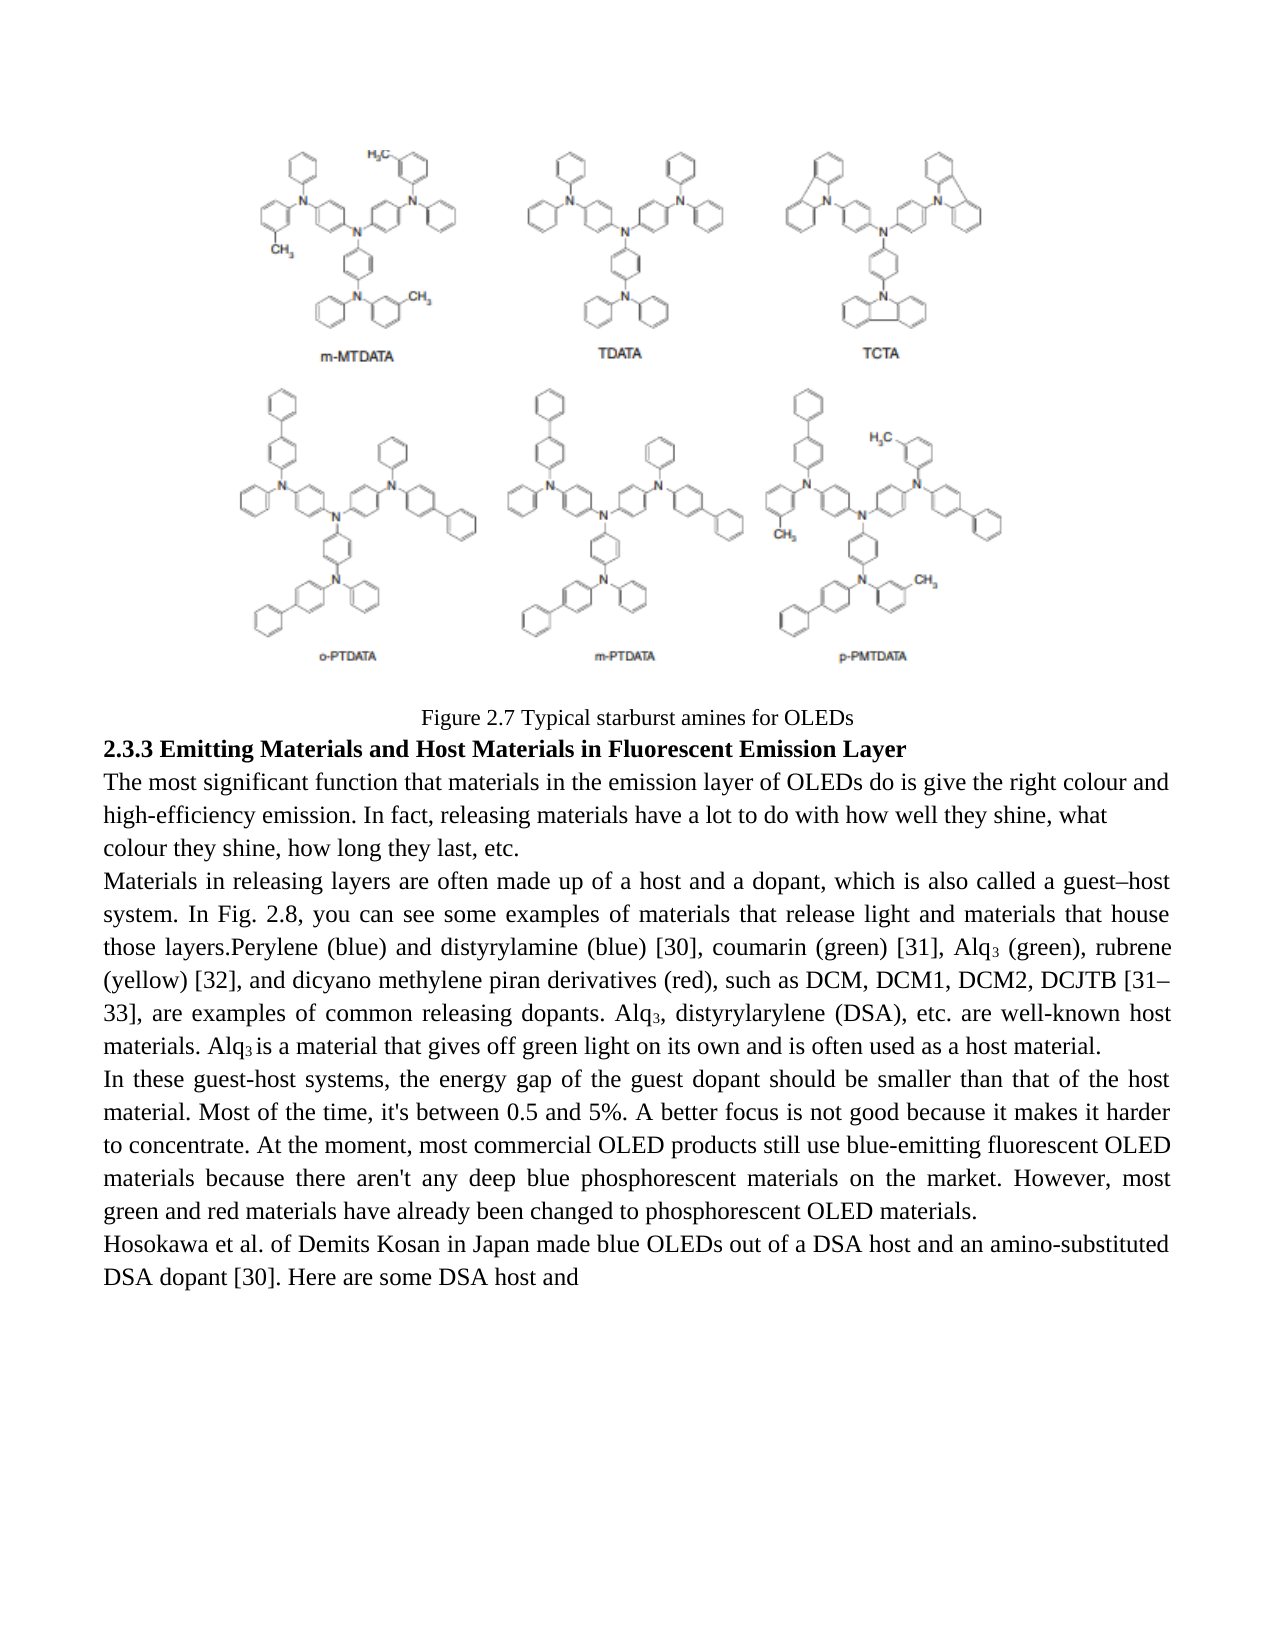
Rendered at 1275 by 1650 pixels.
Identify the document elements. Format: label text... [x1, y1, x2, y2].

text In these guest-host systems, the energy gap of the guest dopant should be smaller than that of the host material. Most of the time, it's between 0.5 and 5%. A better focus is not good because it makes it harder to concentrate. At the moment, most commercial OLED products still use blue-emitting fluorescent OLED materials because there aren't any deep blue phosphorescent materials on the market. However, most green and red materials have already been changed to phosphorescent OLED materials. [103, 1064, 1172, 1225]
text The most significant function that materials in the emission layer of OLEDs do is give the right colour and high-efficiency emission. In fact, releasing materials have a lot to do with how well they shine, what colour they shine, how long they last, etc. [103, 767, 1172, 862]
text 2.3.3 Emitting Materials and Host Materials in Fluorescent Emission Layer [103, 734, 1172, 762]
text Hosokawa et al. of Demits Kosan in Japan made blue OLEDs out of a DSA host and an amino-substituted DSA dopant [30]. Here are some DSA host and [103, 1229, 1172, 1291]
text Materials in releasing layers are often made up of a host and a dopant, which is also called a guest–host system. In Fig. 2.8, you can see some examples of materials that release light and materials that house those layers.Perylene (blue) and distyrylamine (blue) [30], coumarin (green) [31], Alq3 (green), rubrene (yellow) [32], and dicyano methylene piran derivatives (red), such as DCM, DCM1, DCM2, DCJTB [31–33], are examples of common releasing dopants. Alq3, distyrylarylene (DSA), etc. are well-known host materials. Alq3 is a material that gives off green light on its own and is often used as a host material. [103, 866, 1172, 1060]
text Figure 2.7 Typical starburst amines for OLEDs [103, 703, 1172, 730]
picture [217, 150, 1058, 700]
